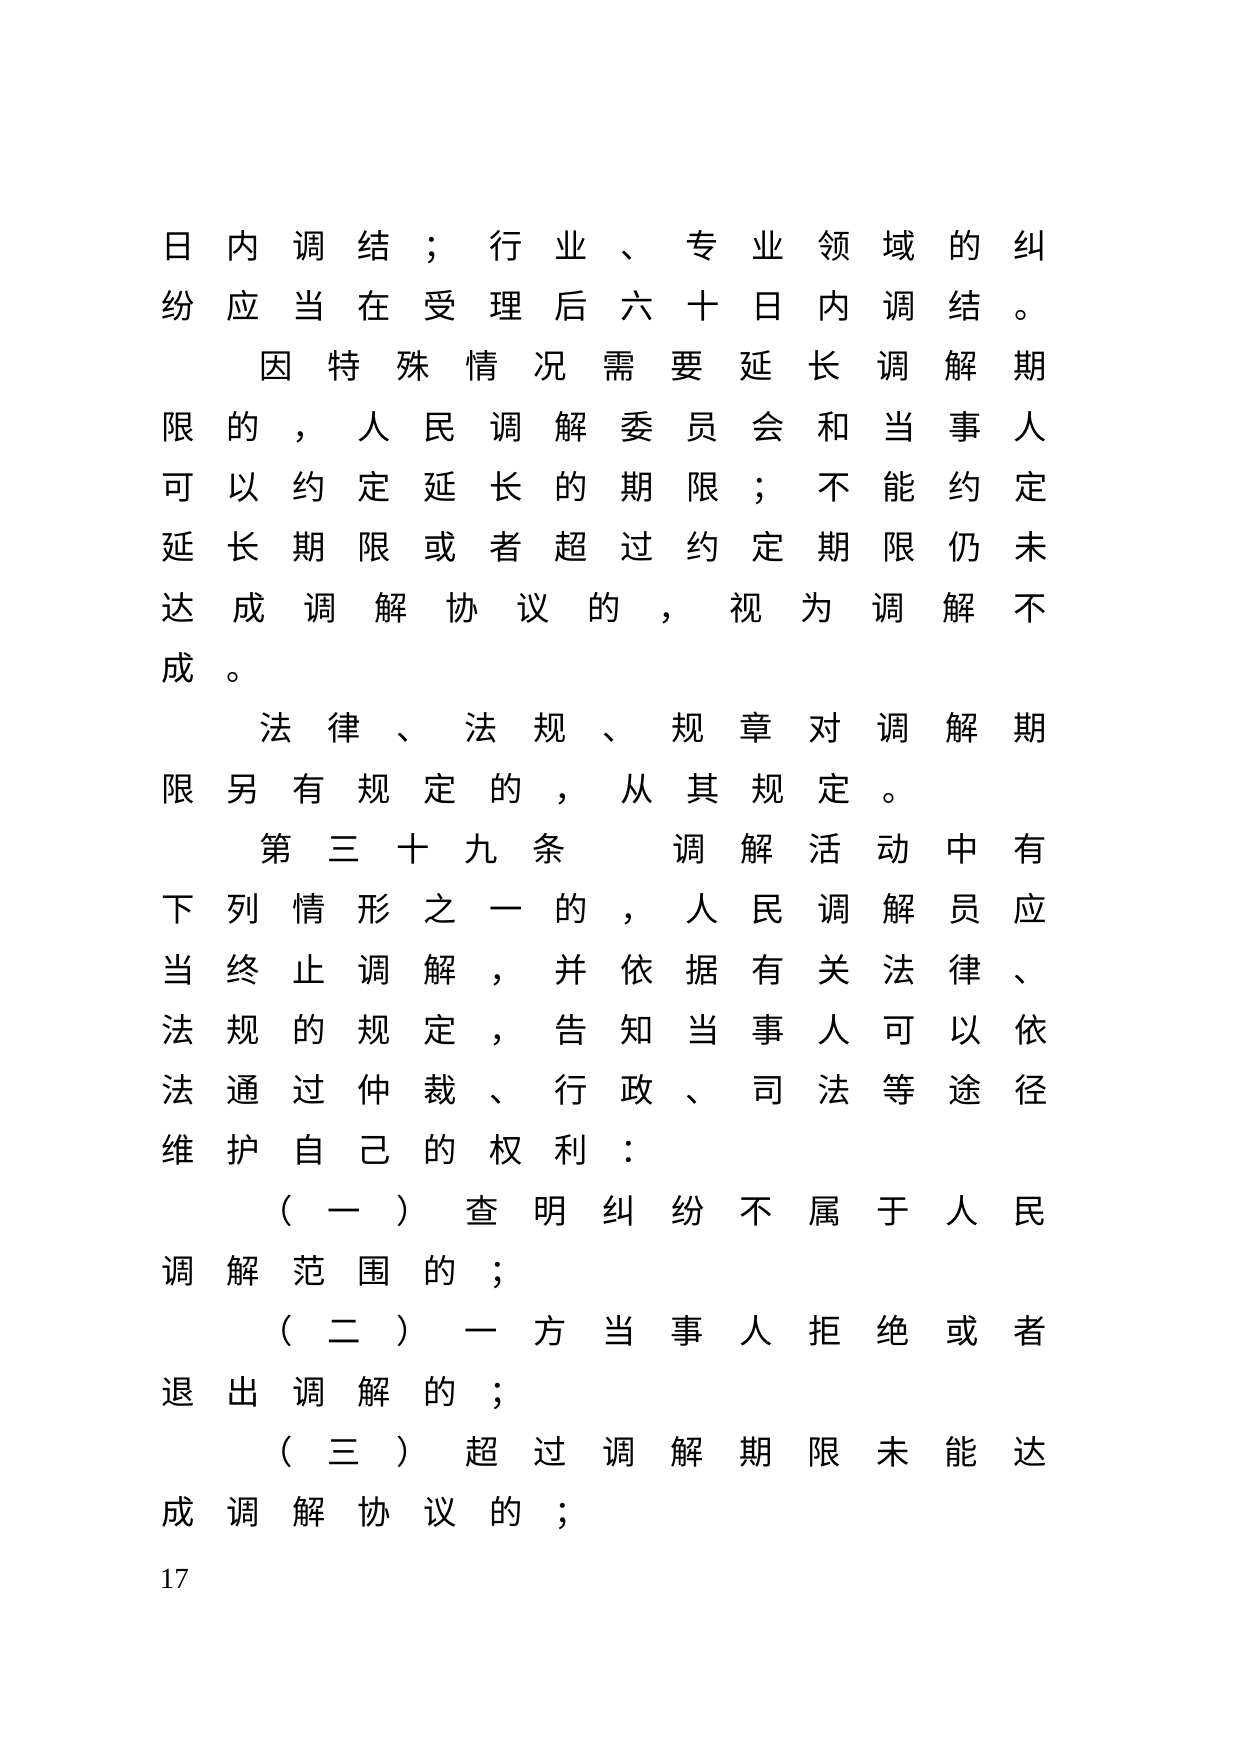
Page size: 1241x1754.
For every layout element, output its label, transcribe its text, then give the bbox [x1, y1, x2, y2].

text （二）一方当事人拒绝或者退出调解的； [161, 1299, 1079, 1420]
text 第三十九条 调解活动中有下列情形之一的，人民调解员应当终止调解，并依据有关法律、法规的规定，告知当事人可以依法通过仲裁、行政、司法等途径维护自己的权利： [161, 817, 1079, 1178]
text （三）超过调解期限未能达成调解协议的； [161, 1420, 1079, 1540]
text （一）查明纠纷不属于人民调解范围的； [161, 1178, 1079, 1299]
text 法律、法规、规章对调解期限另有规定的，从其规定。 [161, 696, 1079, 817]
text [161, 213, 1079, 334]
text 因特殊情况需要延长调解期限的，人民调解委员会和当事人可以约定延长的期限；不能约定延长期限或者超过约定期限仍未达成调解协议的，视为调解不成。 [161, 334, 1079, 696]
